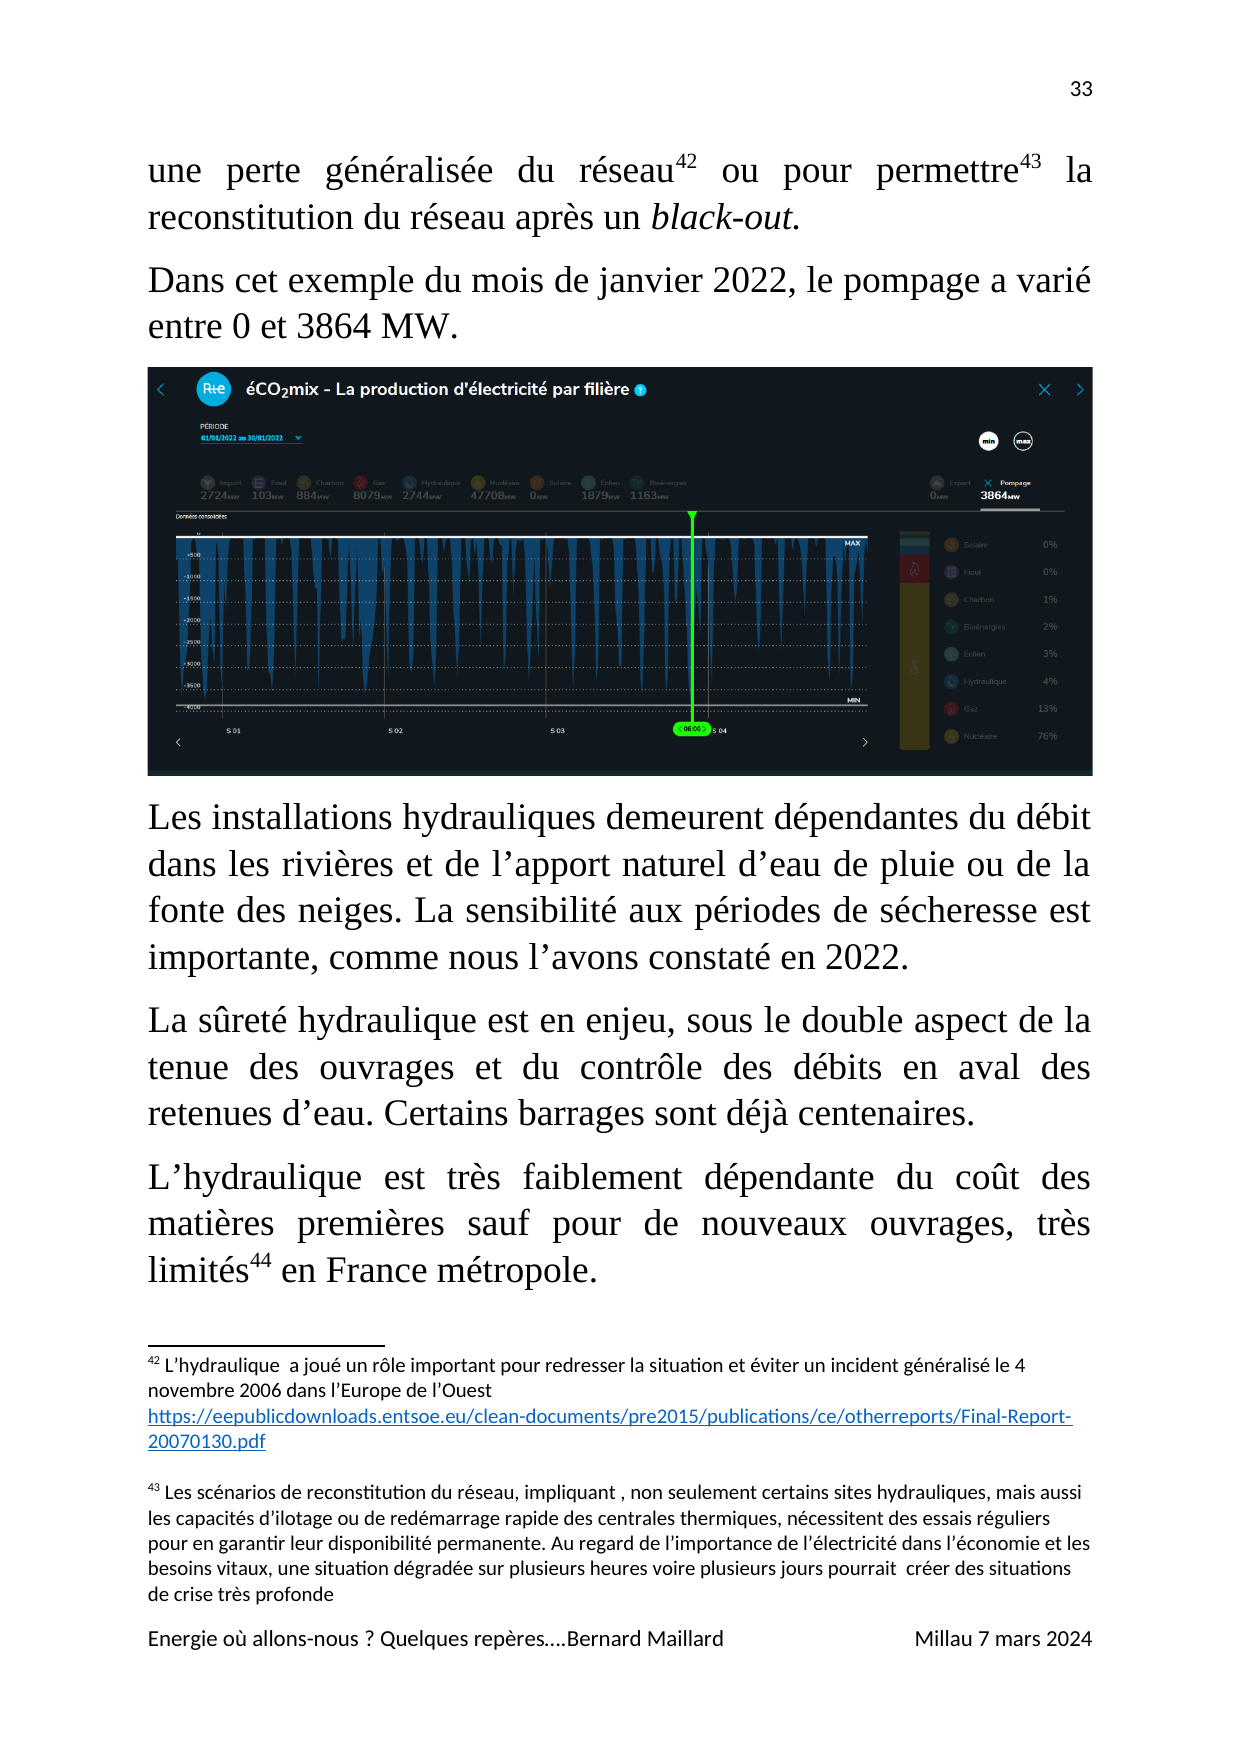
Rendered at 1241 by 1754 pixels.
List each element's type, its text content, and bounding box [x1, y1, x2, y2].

text L’hydraulique est très faiblement dépendante du coût des matières premières sauf pour de nouveaux ouvrages, très limités en France métropole. [148, 1154, 1093, 1290]
text Les installations hydrauliques demeurent dépendantes du débit dans les rivières et de l’apport naturel d’eau de pluie ou de la fonte des neiges. La sensibilité aux périodes de sécheresse est importante, comme nous l’avons constaté en 2022. [148, 795, 1093, 978]
text La sûreté hydraulique est en enjeu, sous le double aspect de la tenue des ouvrages et du contrôle des débits en aval des retenues d’eau. Certains barrages sont déjà centenaires. [148, 998, 1093, 1134]
picture [147, 367, 1093, 776]
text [148, 148, 1093, 237]
text Dans cet exemple du mois de janvier 2022, le pompage a varié entre 0 et 3864 MW. [148, 257, 1093, 347]
